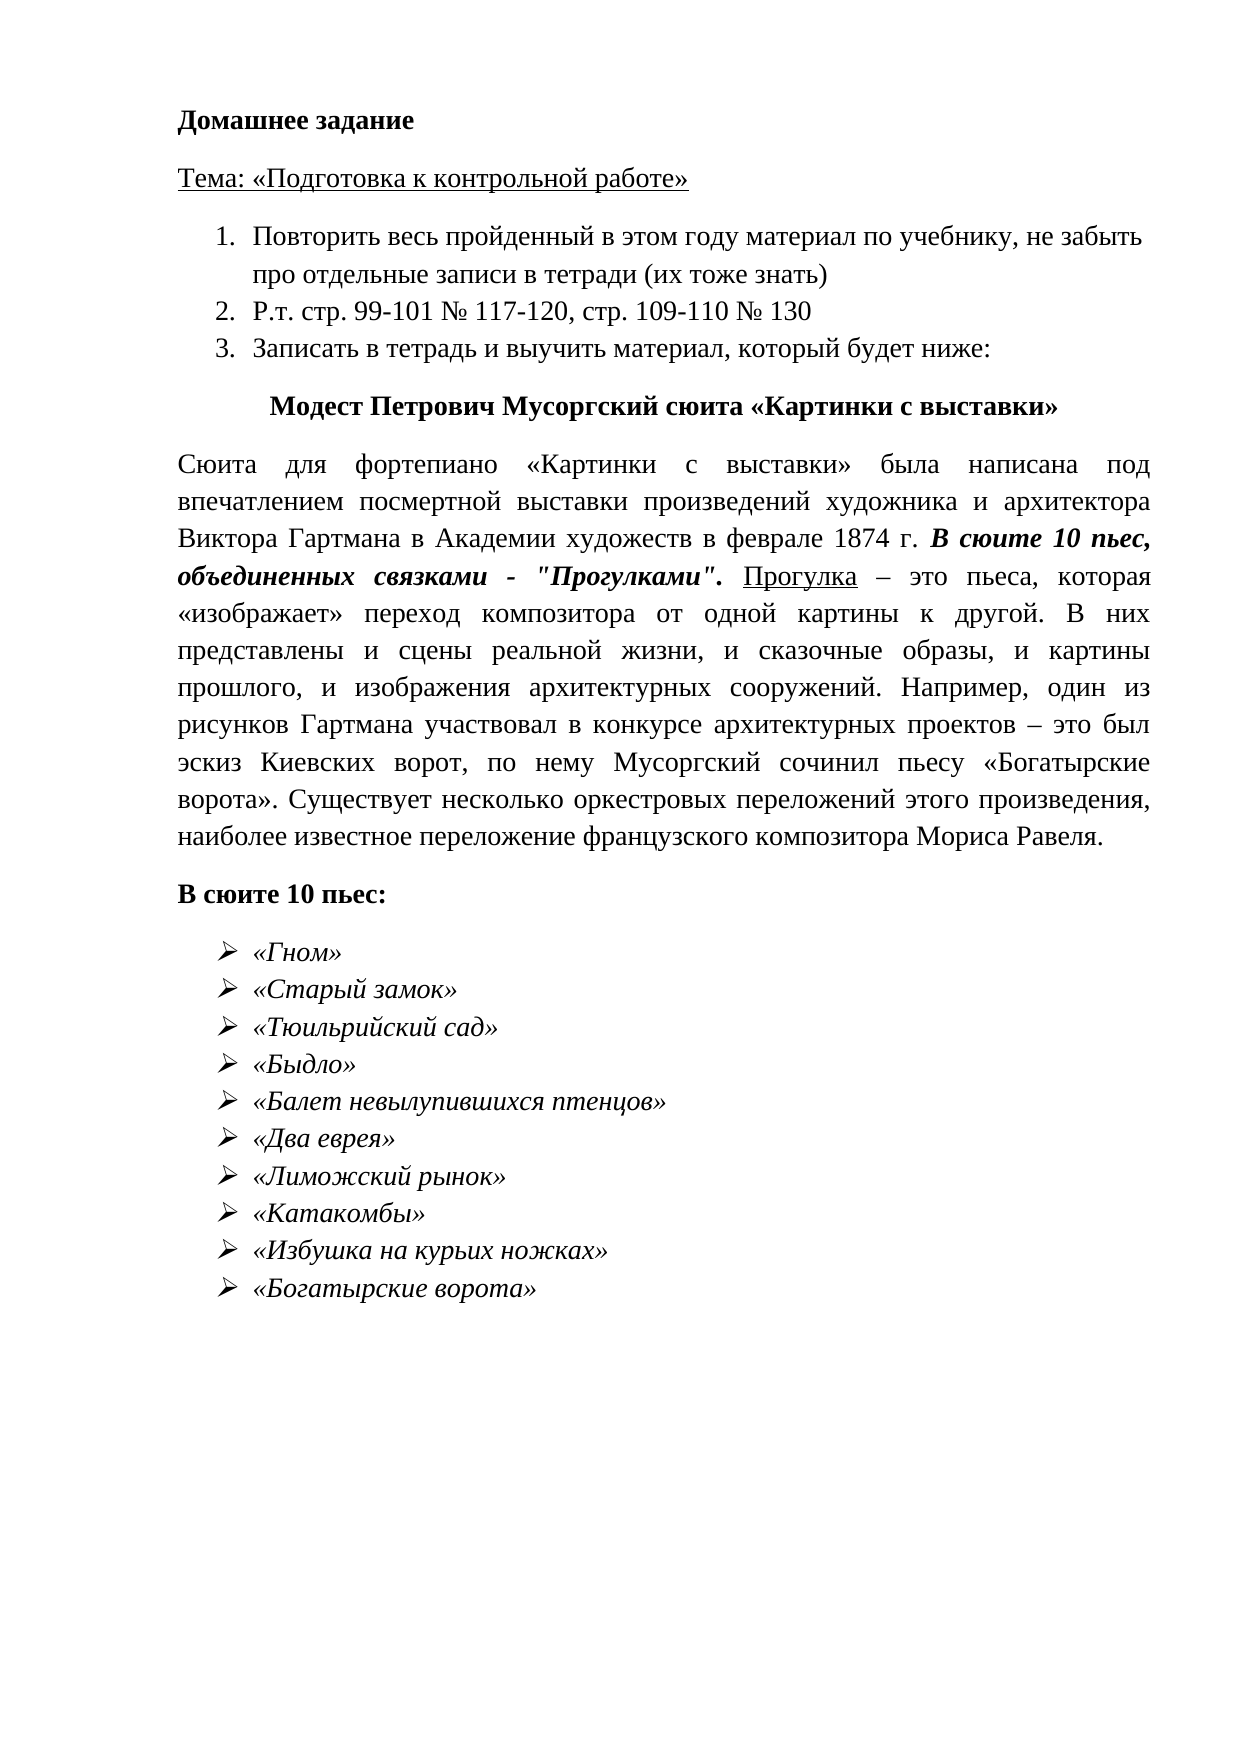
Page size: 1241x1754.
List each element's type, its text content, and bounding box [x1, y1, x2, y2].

list «Два еврея» [215, 1121, 1152, 1154]
text Тема: «Подготовка к контрольной работе» [177, 161, 1152, 194]
list Повторить весь пройденный в этом году материал по учебнику, не забыть про отдельные записи в тетради (их тоже знать) [215, 219, 1152, 289]
list «Лиможский рынок» [215, 1159, 1152, 1191]
text В сюите 10 пьес: [177, 877, 1152, 909]
list «Балет невылупившихся птенцов» [215, 1084, 1152, 1117]
list «Быдло» [215, 1047, 1152, 1079]
list Записать в тетрадь и выучить материал, который будет ниже: [215, 331, 1152, 363]
text Сюита для фортепиано «Картинки с выставки» была написана под впечатлением посмертной выставки произведений художника и архитектора Виктора Гартмана в Академии художеств в феврале 1874 г. В сюите 10 пьес, объединенных связками - "Прогулками". Прогулка – это пьеса, которая «изображает» переход композитора от одной картины к другой. В них представлены и сцены реальной жизни, и сказочные образы, и картины прошлого, и изображения архитектурных сооружений. Например, один из рисунков Гартмана участвовал в конкурсе архитектурных проектов – это был эскиз Киевских ворот, по нему Мусоргский сочинил пьесу «Богатырские ворота». Существует несколько оркестровых переложений этого произведения, наиболее известное переложение французского композитора Мориса Равеля. [177, 447, 1152, 851]
list «Тюильрийский сад» [215, 1009, 1152, 1042]
list «Богатырские ворота» [215, 1271, 1152, 1303]
list «Избушка на курьих ножках» [215, 1233, 1152, 1266]
list Р.т. стр. 99-101 № 117-120, стр. 109-110 № 130 [215, 294, 1152, 326]
text Домашнее задание [177, 103, 1152, 136]
text Модест Петрович Мусоргский сюита «Картинки с выставки» [177, 389, 1152, 421]
list «Катакомбы» [215, 1196, 1152, 1228]
list «Гном» [215, 935, 1152, 967]
list «Старый замок» [215, 972, 1152, 1005]
